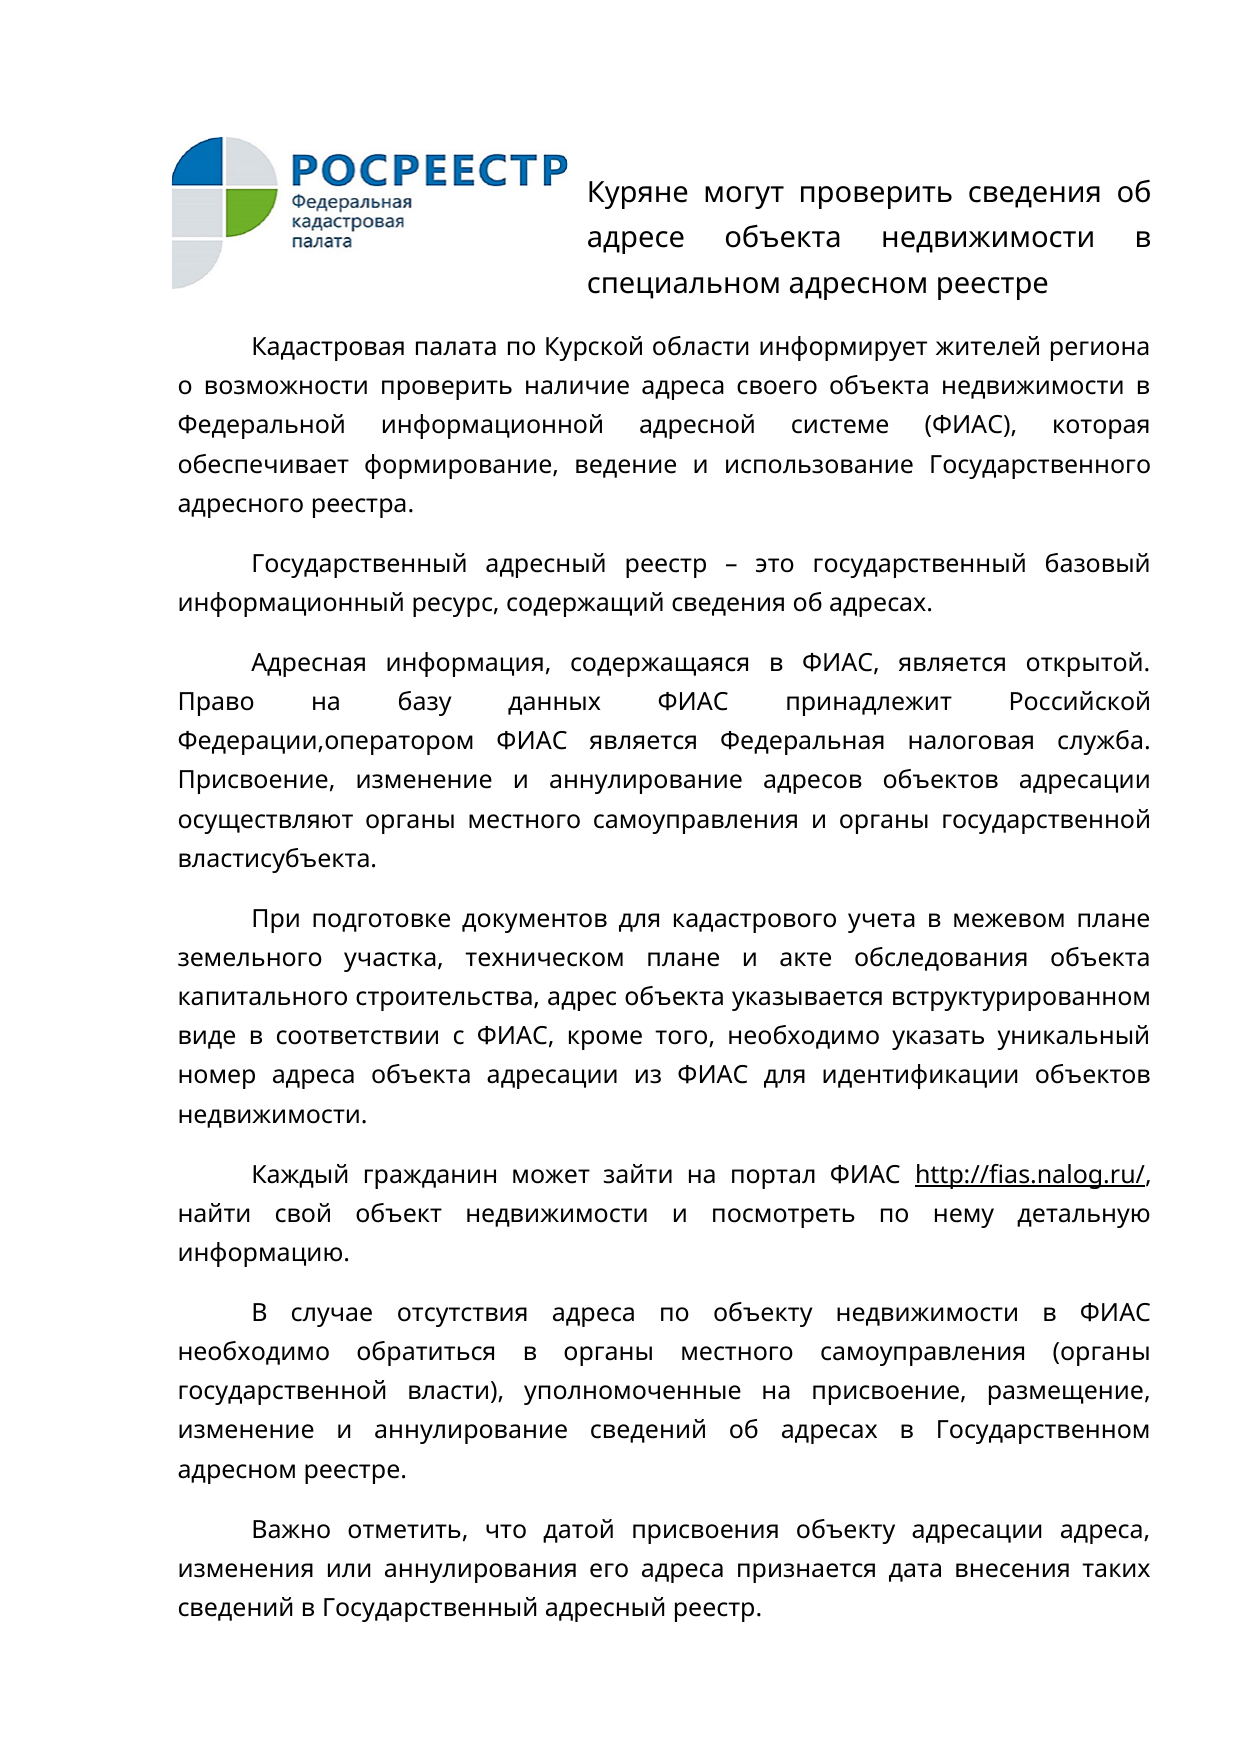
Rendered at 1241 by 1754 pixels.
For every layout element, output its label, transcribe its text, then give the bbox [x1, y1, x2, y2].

text В случае отсутствия адреса по объекту недвижимости в ФИАС необходимо обратиться в органы местного самоуправления (органы государственной власти), уполномоченные на присвоение, размещение, изменение и аннулирование сведений об адресах в Государственном адресном реестре. [177, 1295, 1152, 1485]
text Адресная информация, содержащаяся в ФИАС, является открытой. Право на базу данных ФИАС принадлежит Российской Федерации,оператором ФИАС является Федеральная налоговая служба. Присвоение, изменение и аннулирование адресов объектов адресации осуществляют органы местного самоуправления и органы государственной властисубъекта. [177, 645, 1152, 874]
text Кадастровая палата по Курской области информирует жителей региона о возможности проверить наличие адреса своего объекта недвижимости в Федеральной информационной адресной системе (ФИАС), которая обеспечивает формирование, ведение и использование Государственного адресного реестра. [177, 329, 1152, 519]
text При подготовке документов для кадастрового учета в межевом плане земельного участка, техническом плане и акте обследования объекта капитального строительства, адрес объекта указывается вструктурированном виде в соответствии с ФИАС, кроме того, необходимо указать уникальный номер адреса объекта адресации из ФИАС для идентификации объектов недвижимости. [177, 901, 1152, 1130]
text Важно отметить, что датой присвоения объекту адресации адреса, изменения или аннулирования его адреса признается дата внесения таких сведений в Государственный адресный реестр. [177, 1511, 1152, 1624]
picture [171, 137, 568, 289]
text Каждый гражданин может зайти на портал ФИАС http://fias.nalog.ru/, найти свой объект недвижимости и посмотреть по нему детальную информацию. [177, 1156, 1152, 1269]
text Куряне могут проверить сведения об адресе объекта недвижимости в специальном адресном реестре [177, 171, 1152, 302]
text Государственный адресный реестр – это государственный базовый информационный ресурс, содержащий сведения об адресах. [177, 546, 1152, 619]
